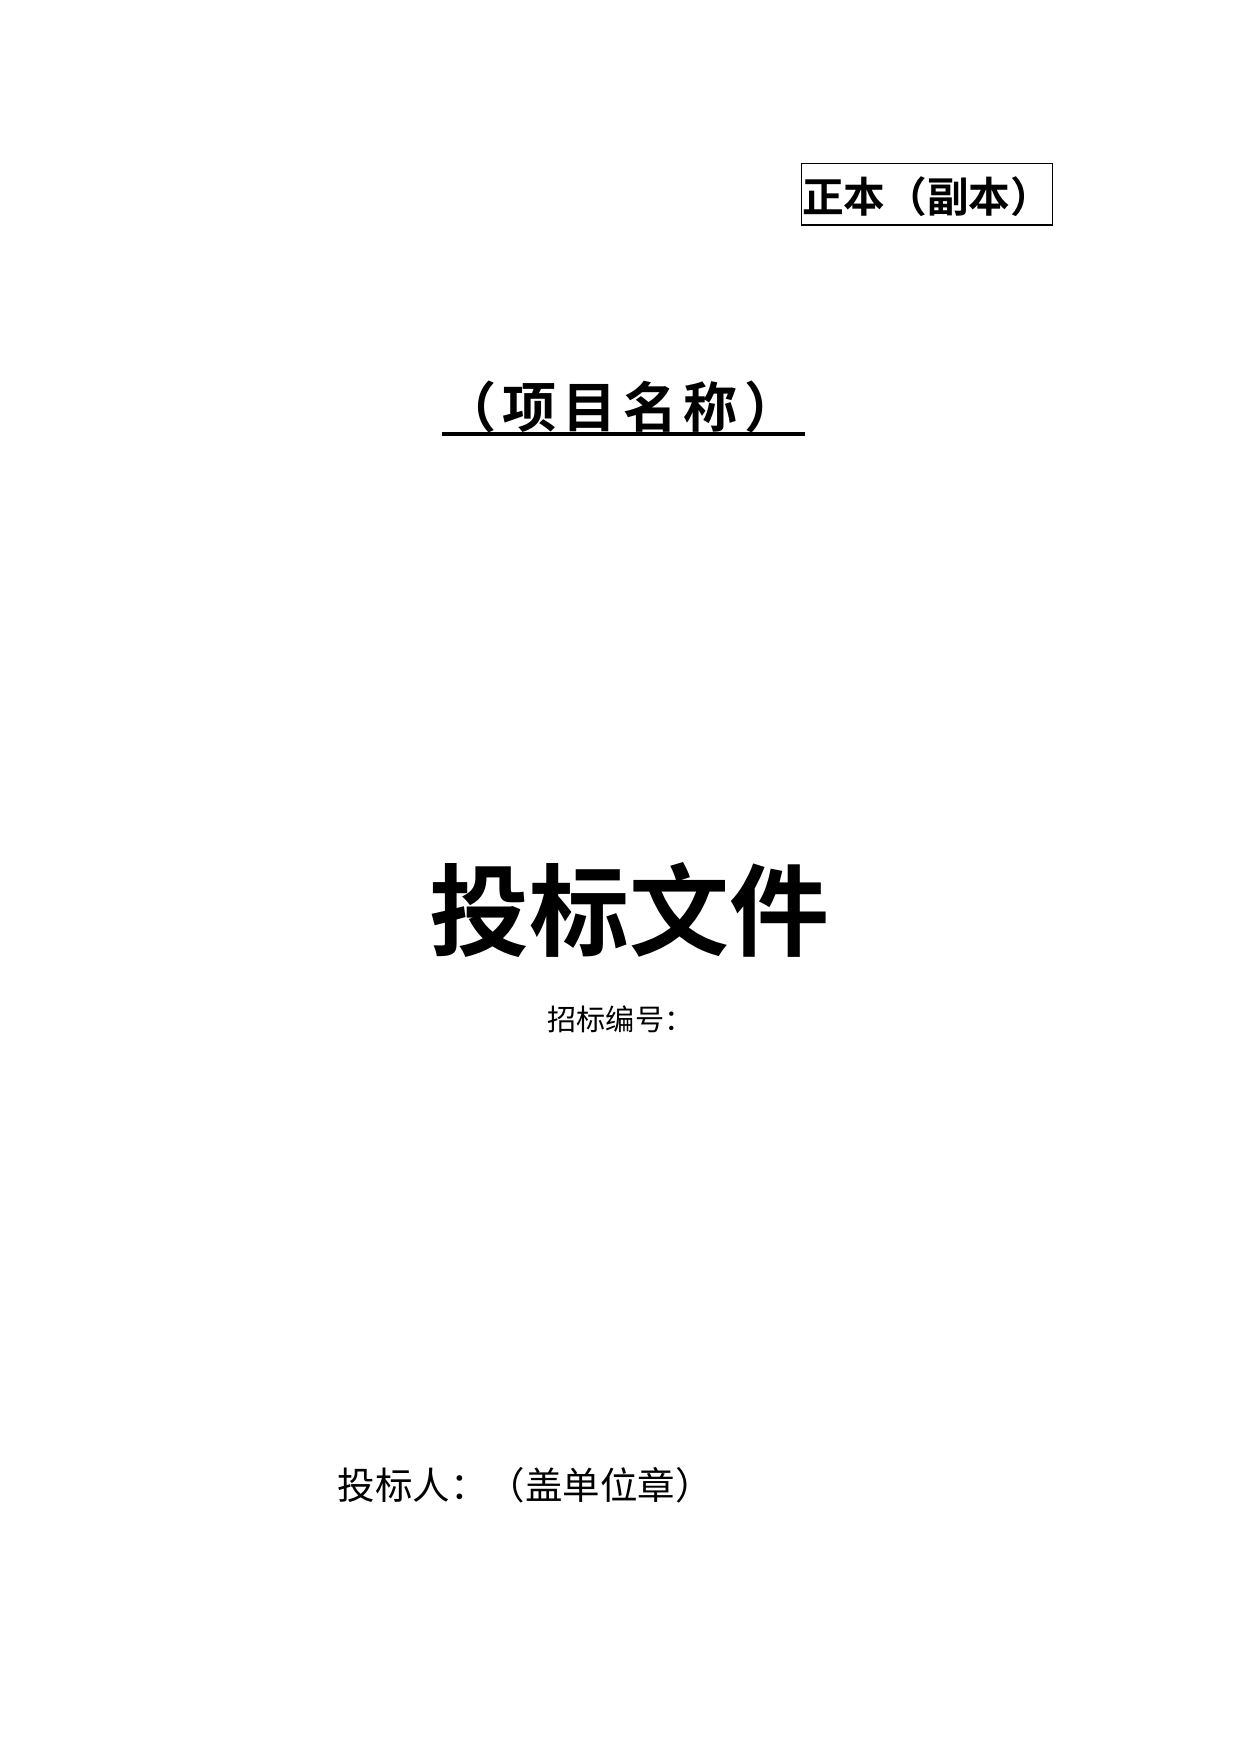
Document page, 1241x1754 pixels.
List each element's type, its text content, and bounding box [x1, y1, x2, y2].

text 投标文件 [206, 823, 1053, 986]
text 正本（副本） [187, 162, 1053, 227]
text 招标编号： [187, 986, 1053, 1051]
text 投标人：（盖单位章） [187, 1450, 1053, 1515]
text （项目名称） [187, 356, 1053, 453]
